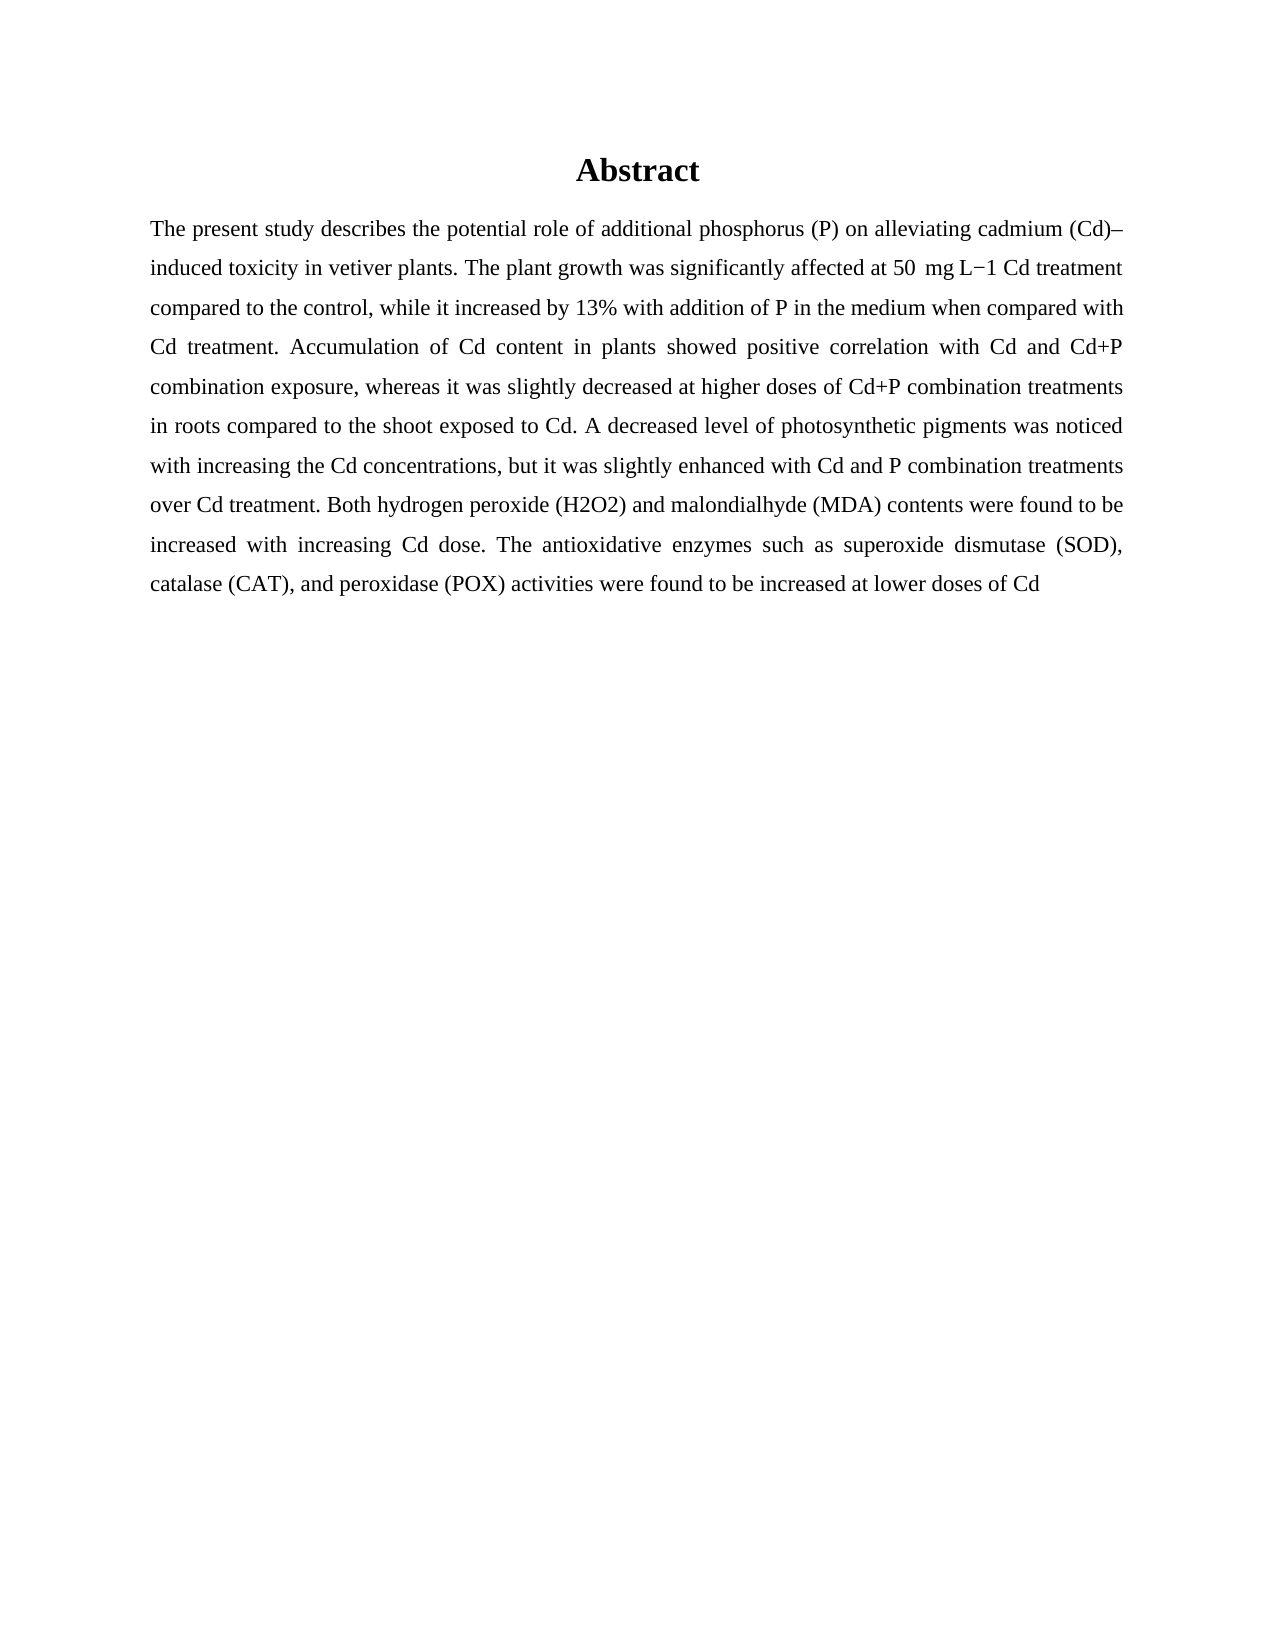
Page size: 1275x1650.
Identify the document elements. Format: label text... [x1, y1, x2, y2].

text Abstract [150, 150, 1125, 188]
text The present study describes the potential role of additional phosphorus (P) on alleviating cadmium (Cd)–induced toxicity in vetiver plants. The plant growth was significantly affected at 50 mg L−1 Cd treatment compared to the control, while it increased by 13% with addition of P in the medium when compared with Cd treatment. Accumulation of Cd content in plants showed positive correlation with Cd and Cd+P combination exposure, whereas it was slightly decreased at higher doses of Cd+P combination treatments in roots compared to the shoot exposed to Cd. A decreased level of photosynthetic pigments was noticed with increasing the Cd concentrations, but it was slightly enhanced with Cd and P combination treatments over Cd treatment. Both hydrogen peroxide (H2O2) and malondialhyde (MDA) contents were found to be increased with increasing Cd dose. The antioxidative enzymes such as superoxide dismutase (SOD), catalase (CAT), and peroxidase (POX) activities were found to be increased at lower doses of Cd [150, 215, 1125, 597]
